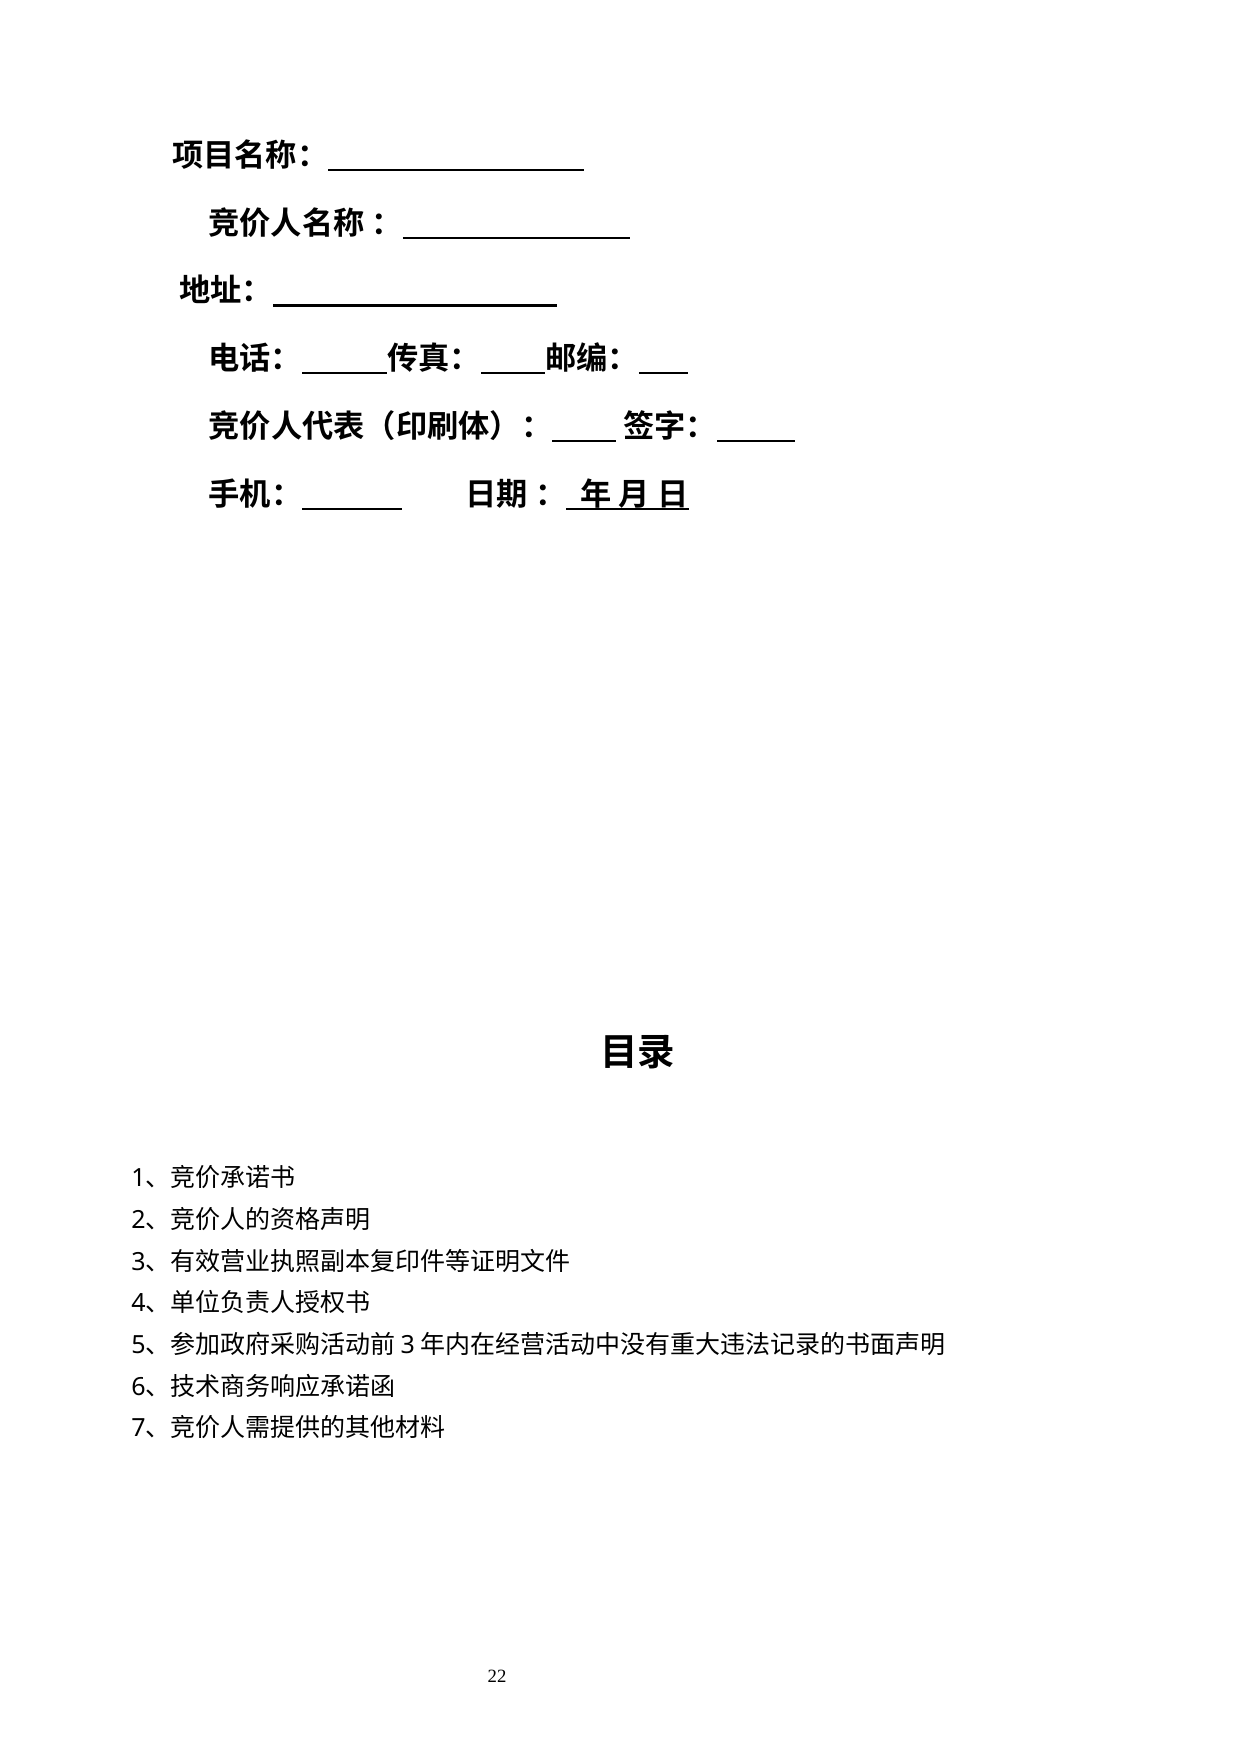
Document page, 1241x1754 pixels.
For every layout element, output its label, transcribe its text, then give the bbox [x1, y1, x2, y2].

text 4、单位负责人授权书 [131, 1278, 1144, 1320]
text 竞价人名称 ： [131, 198, 1144, 243]
text 地址： [131, 266, 1144, 311]
text 3、有效营业执照副本复印件等证明文件 [131, 1237, 1144, 1278]
text 6、技术商务响应承诺函 [131, 1362, 1144, 1403]
text 项目名称： [131, 130, 1144, 175]
text 电话： 传真： 邮编： [131, 333, 1144, 379]
text 手机： 日期 ： 年 月 日 [131, 469, 1144, 514]
text 1、竞价承诺书 [131, 1153, 1144, 1195]
text 2、竞价人的资格声明 [131, 1195, 1144, 1237]
text 目录 [131, 1024, 1144, 1076]
text 竞价人代表（印刷体）： 签字： [131, 401, 1144, 447]
text 7、竞价人需提供的其他材料 [131, 1403, 1144, 1445]
text 5、参加政府采购活动前3年内在经营活动中没有重大违法记录的书面声明 [131, 1320, 1144, 1362]
